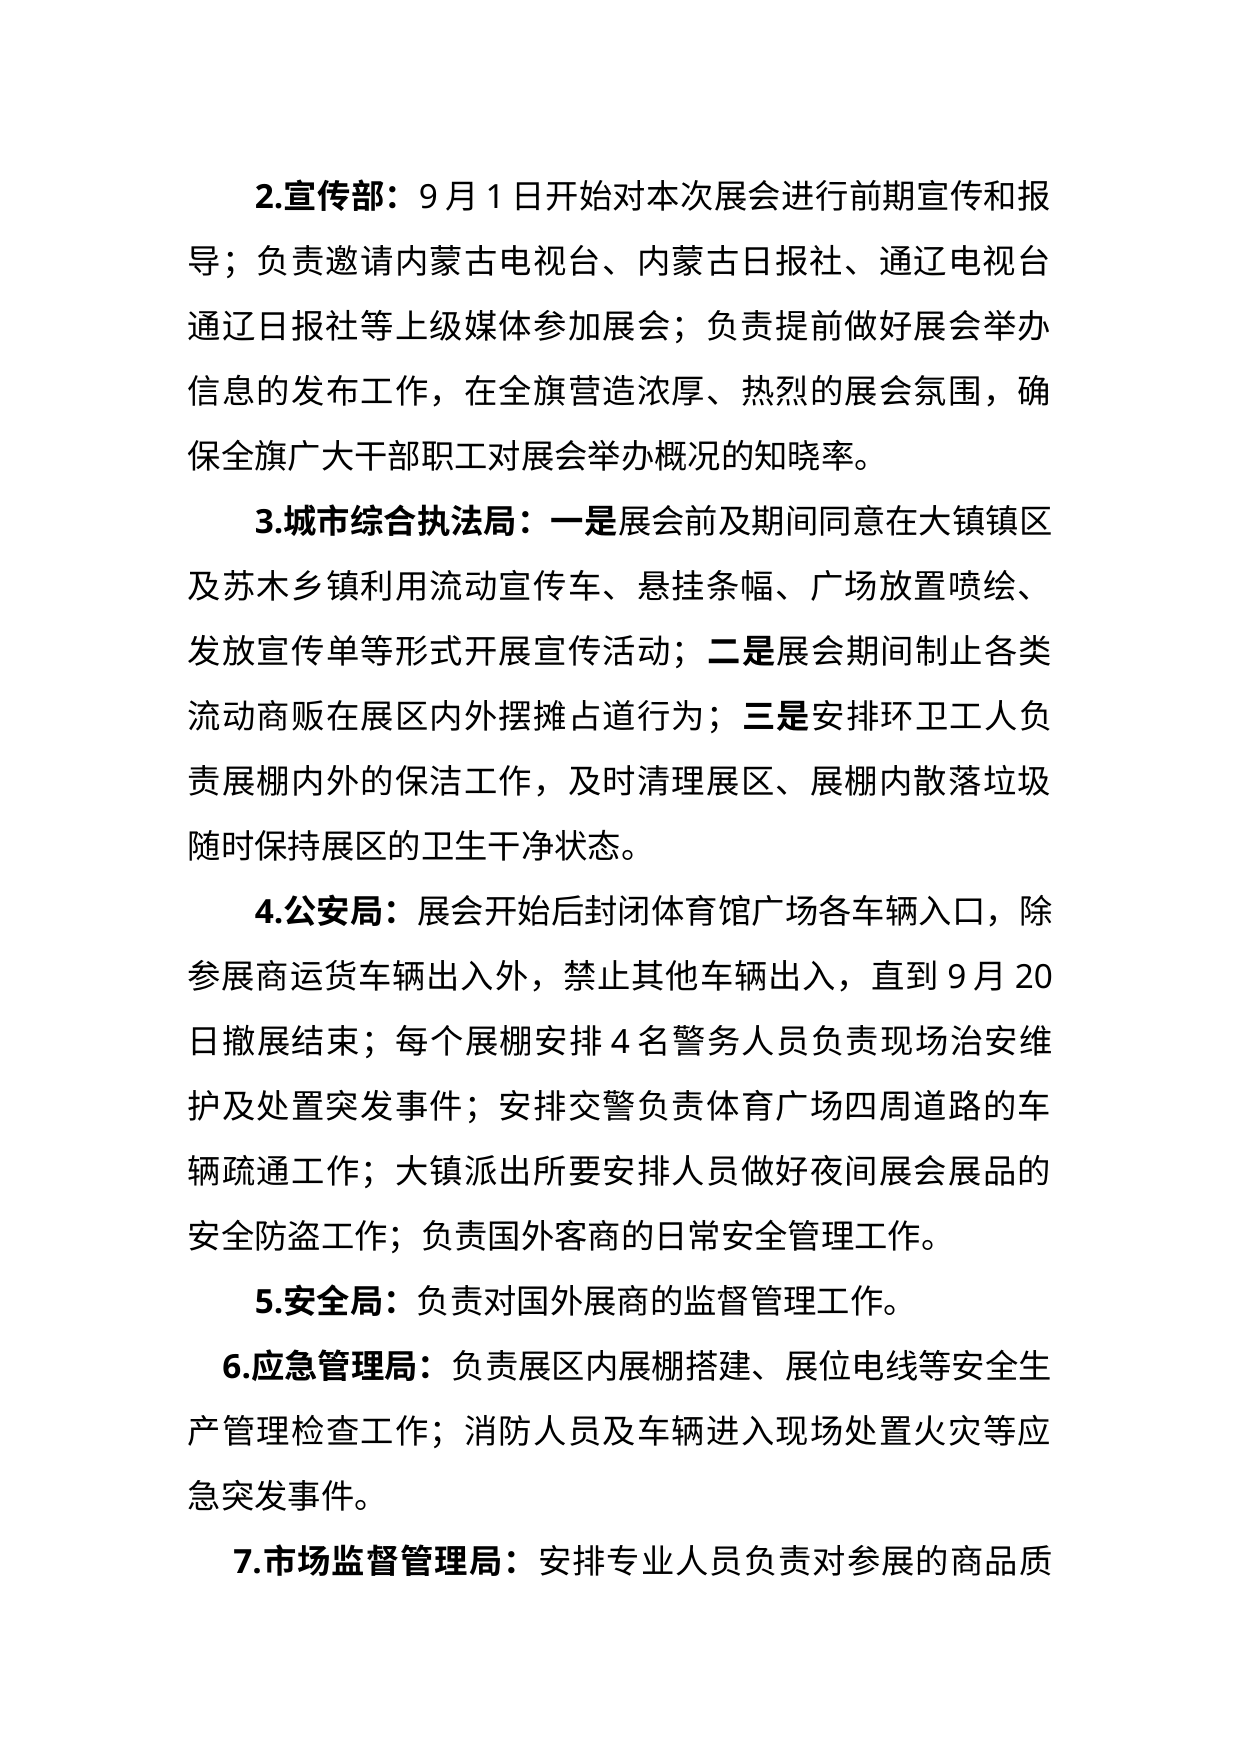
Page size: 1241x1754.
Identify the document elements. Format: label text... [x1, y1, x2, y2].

text 6.应急管理局：负责展区内展棚搭建、展位电线等安全生产管理检查工作；消防人员及车辆进入现场处置火灾等应急突发事件。 [187, 1332, 1053, 1527]
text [187, 1527, 1053, 1592]
text 2.宣传部：9月1日开始对本次展会进行前期宣传和报导；负责邀请内蒙古电视台、内蒙古日报社、通辽电视台、通辽日报社等上级媒体参加展会；负责提前做好展会举办信息的发布工作，在全旗营造浓厚、热烈的展会氛围，确保全旗广大干部职工对展会举办概况的知晓率。 [187, 162, 1053, 487]
text 3.城市综合执法局：一是展会前及期间同意在大镇镇区及苏木乡镇利用流动宣传车、悬挂条幅、广场放置喷绘、发放宣传单等形式开展宣传活动；二是展会期间制止各类流动商贩在展区内外摆摊占道行为；三是安排环卫工人负责展棚内外的保洁工作，及时清理展区、展棚内散落垃圾，随时保持展区的卫生干净状态。 [187, 487, 1053, 877]
text 4.公安局：展会开始后封闭体育馆广场各车辆入口，除参展商运货车辆出入外，禁止其他车辆出入，直到9月20日撤展结束；每个展棚安排4名警务人员负责现场治安维护及处置突发事件；安排交警负责体育广场四周道路的车辆疏通工作；大镇派出所要安排人员做好夜间展会展品的安全防盗工作；负责国外客商的日常安全管理工作。 [187, 877, 1053, 1267]
text 5.安全局：负责对国外展商的监督管理工作。 [187, 1267, 1053, 1332]
